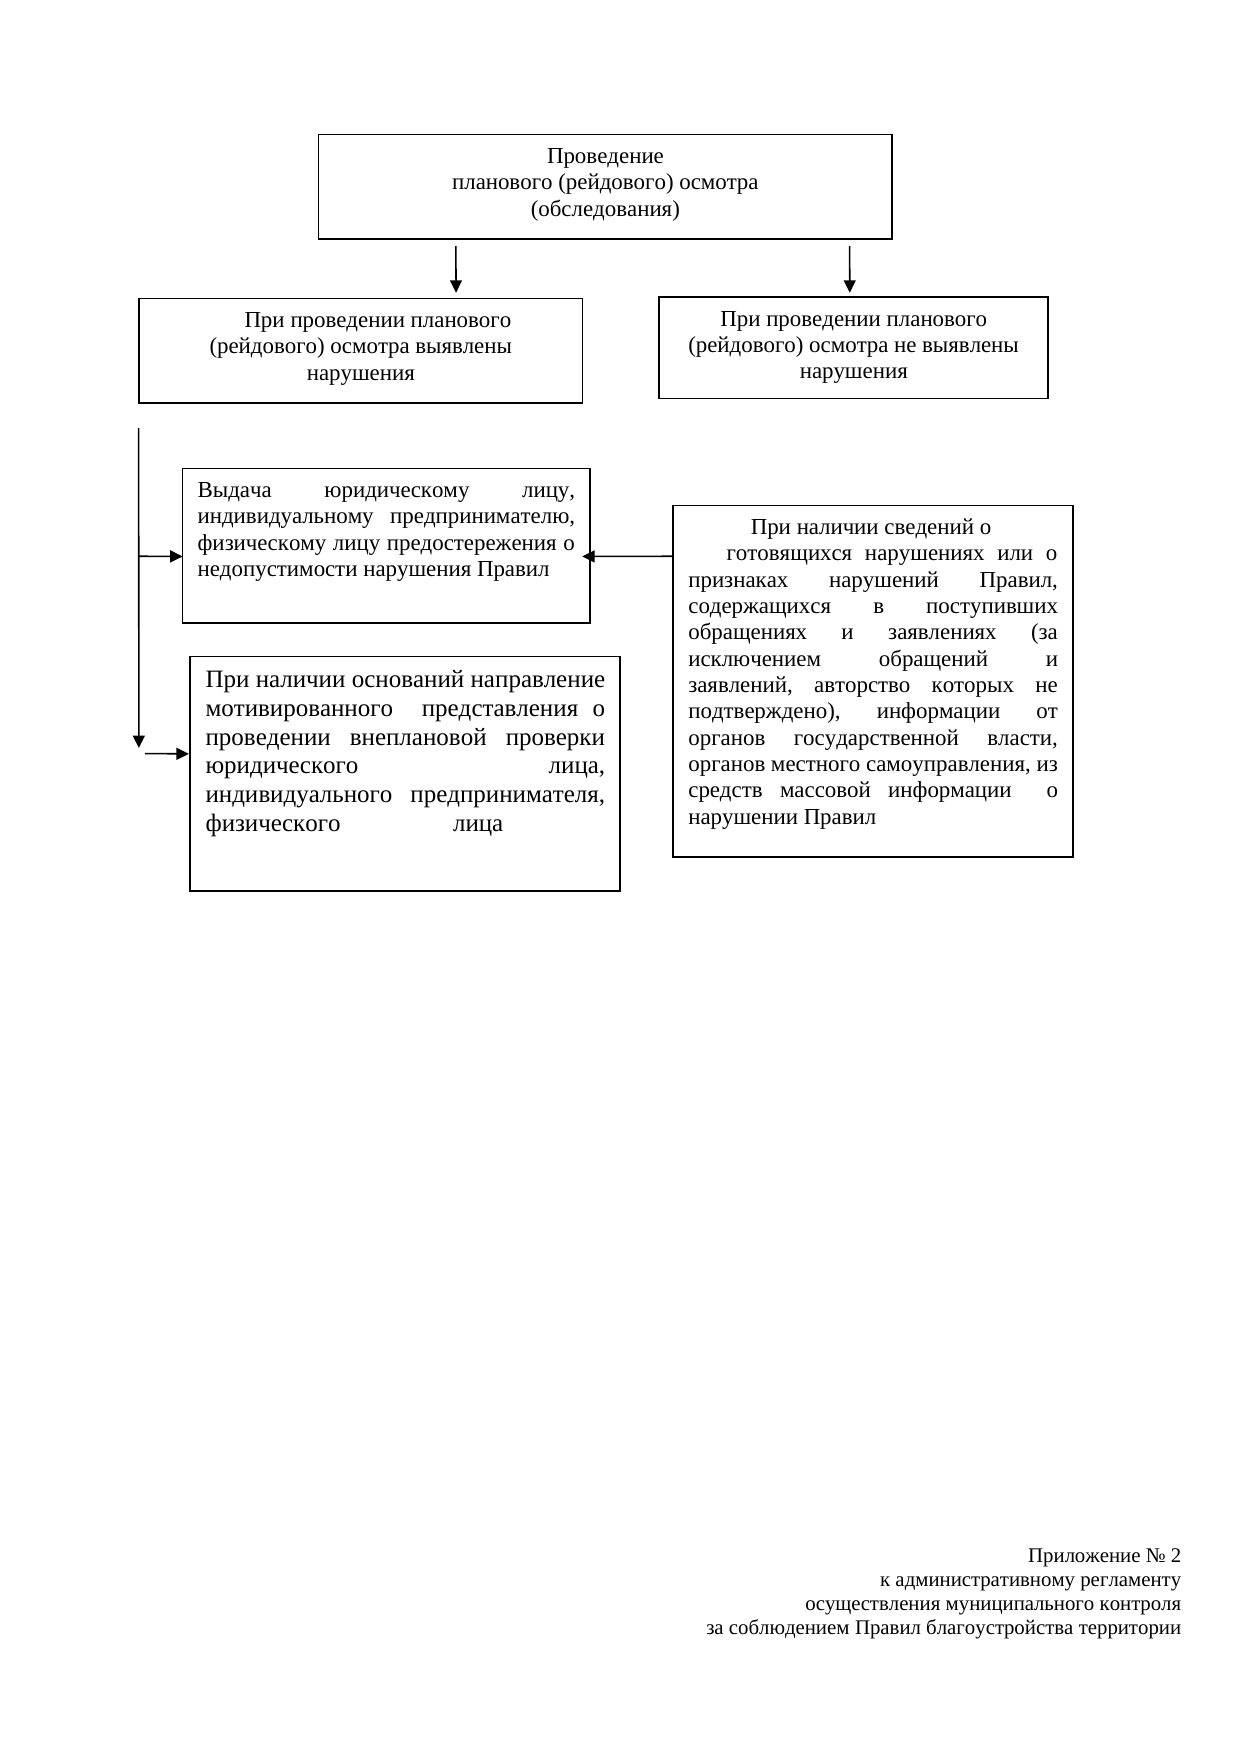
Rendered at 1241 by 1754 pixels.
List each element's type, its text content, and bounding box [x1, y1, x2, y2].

text осуществления муниципального контроля [103, 1591, 1181, 1615]
text к административному регламенту [103, 1567, 1181, 1591]
text Приложение № 2 [103, 1543, 1181, 1567]
text за соблюдением Правил благоустройства территории [103, 1615, 1181, 1639]
